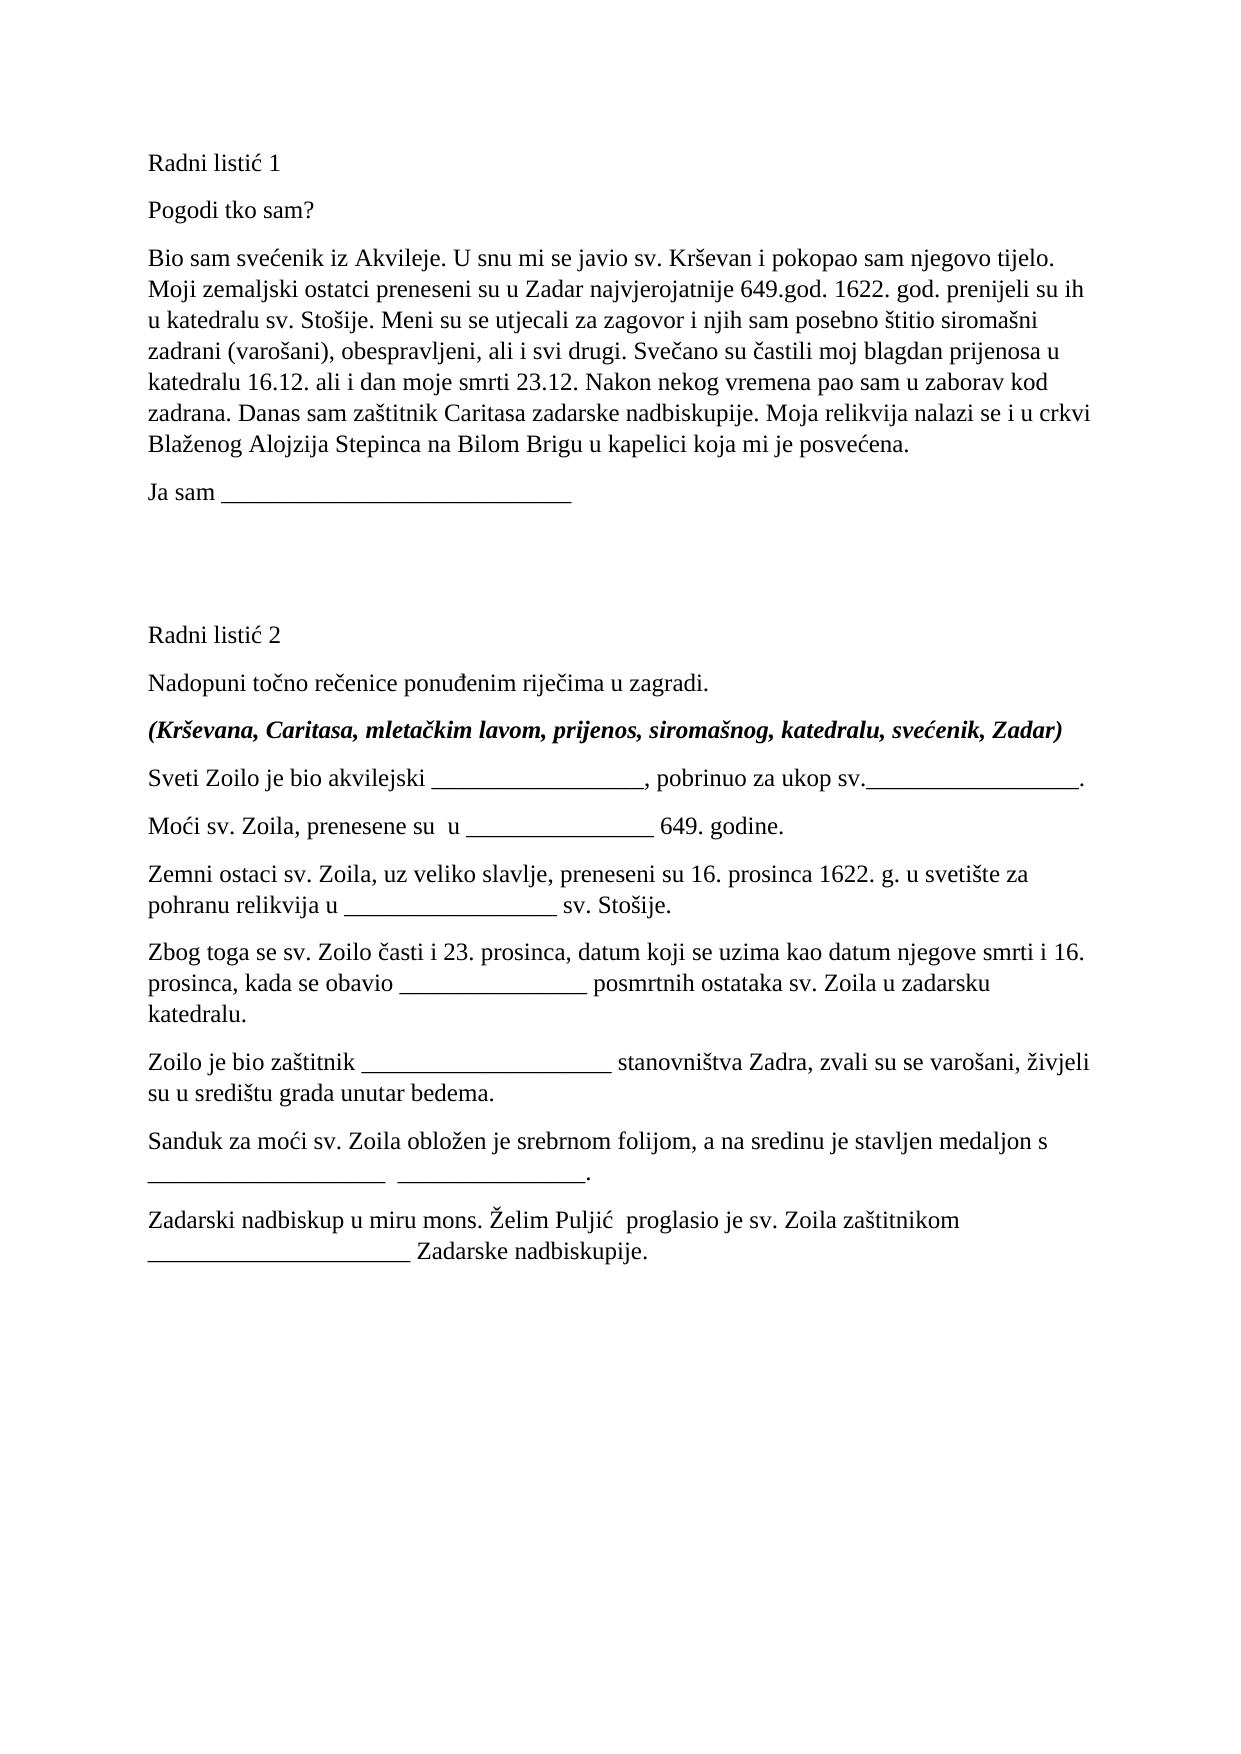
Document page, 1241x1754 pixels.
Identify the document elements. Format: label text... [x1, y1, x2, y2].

text Radni listić 1 [148, 148, 1093, 176]
text Sanduk za moći sv. Zoila obložen je srebrnom folijom, a na sredinu je stavljen medaljon s ___________________ _______________. [148, 1126, 1093, 1186]
text Ja sam ____________________________ [148, 477, 1093, 506]
text Pogodi tko sam? [148, 195, 1093, 224]
text Nadopuni točno rečenice ponuđenim riječima u zagradi. [148, 668, 1093, 697]
text Zadarski nadbiskup u miru mons. Želim Puljić proglasio je sv. Zoila zaštitnikom _____________________ Zadarske nadbiskupije. [148, 1205, 1093, 1264]
text Bio sam svećenik iz Akvileje. U snu mi se javio sv. Krševan i pokopao sam njegovo tijelo. Moji zemaljski ostatci preneseni su u Zadar najvjerojatnije 649.god. 1622. god. prenijeli su ih u katedralu sv. Stošije. Meni su se utjecali za zagovor i njih sam posebno štitio siromašni zadrani (varošani), obespravljeni, ali i svi drugi. Svečano su častili moj blagdan prijenosa u katedralu 16.12. ali i dan moje smrti 23.12. Nakon nekog vremena pao sam u zaborav kod zadrana. Danas sam zaštitnik Caritasa zadarske nadbiskupije. Moja relikvija nalazi se i u crkvi Blaženog Alojzija Stepinca na Bilom Brigu u kapelici koja mi je posvećena. [148, 243, 1093, 458]
text (Krševana, Caritasa, mletačkim lavom, prijenos, siromašnog, katedralu, svećenik, Zadar) [148, 716, 1093, 744]
text Zoilo je bio zaštitnik ____________________ stanovništva Zadra, zvali su se varošani, živjeli su u središtu grada unutar bedema. [148, 1047, 1093, 1107]
text Zemni ostaci sv. Zoila, uz veliko slavlje, preneseni su 16. prosinca 1622. g. u svetište za pohranu relikvija u _________________ sv. Stošije. [148, 859, 1093, 918]
text Sveti Zoilo je bio akvilejski _________________, pobrinuo za ukop sv._________________. [148, 763, 1093, 792]
text Moći sv. Zoila, prenesene su u _______________ 649. godine. [148, 811, 1093, 840]
text Radni listić 2 [148, 620, 1093, 649]
text Zbog toga se sv. Zoilo časti i 23. prosinca, datum koji se uzima kao datum njegove smrti i 16. prosinca, kada se obavio _______________ posmrtnih ostataka sv. Zoila u zadarsku katedralu. [148, 937, 1093, 1028]
